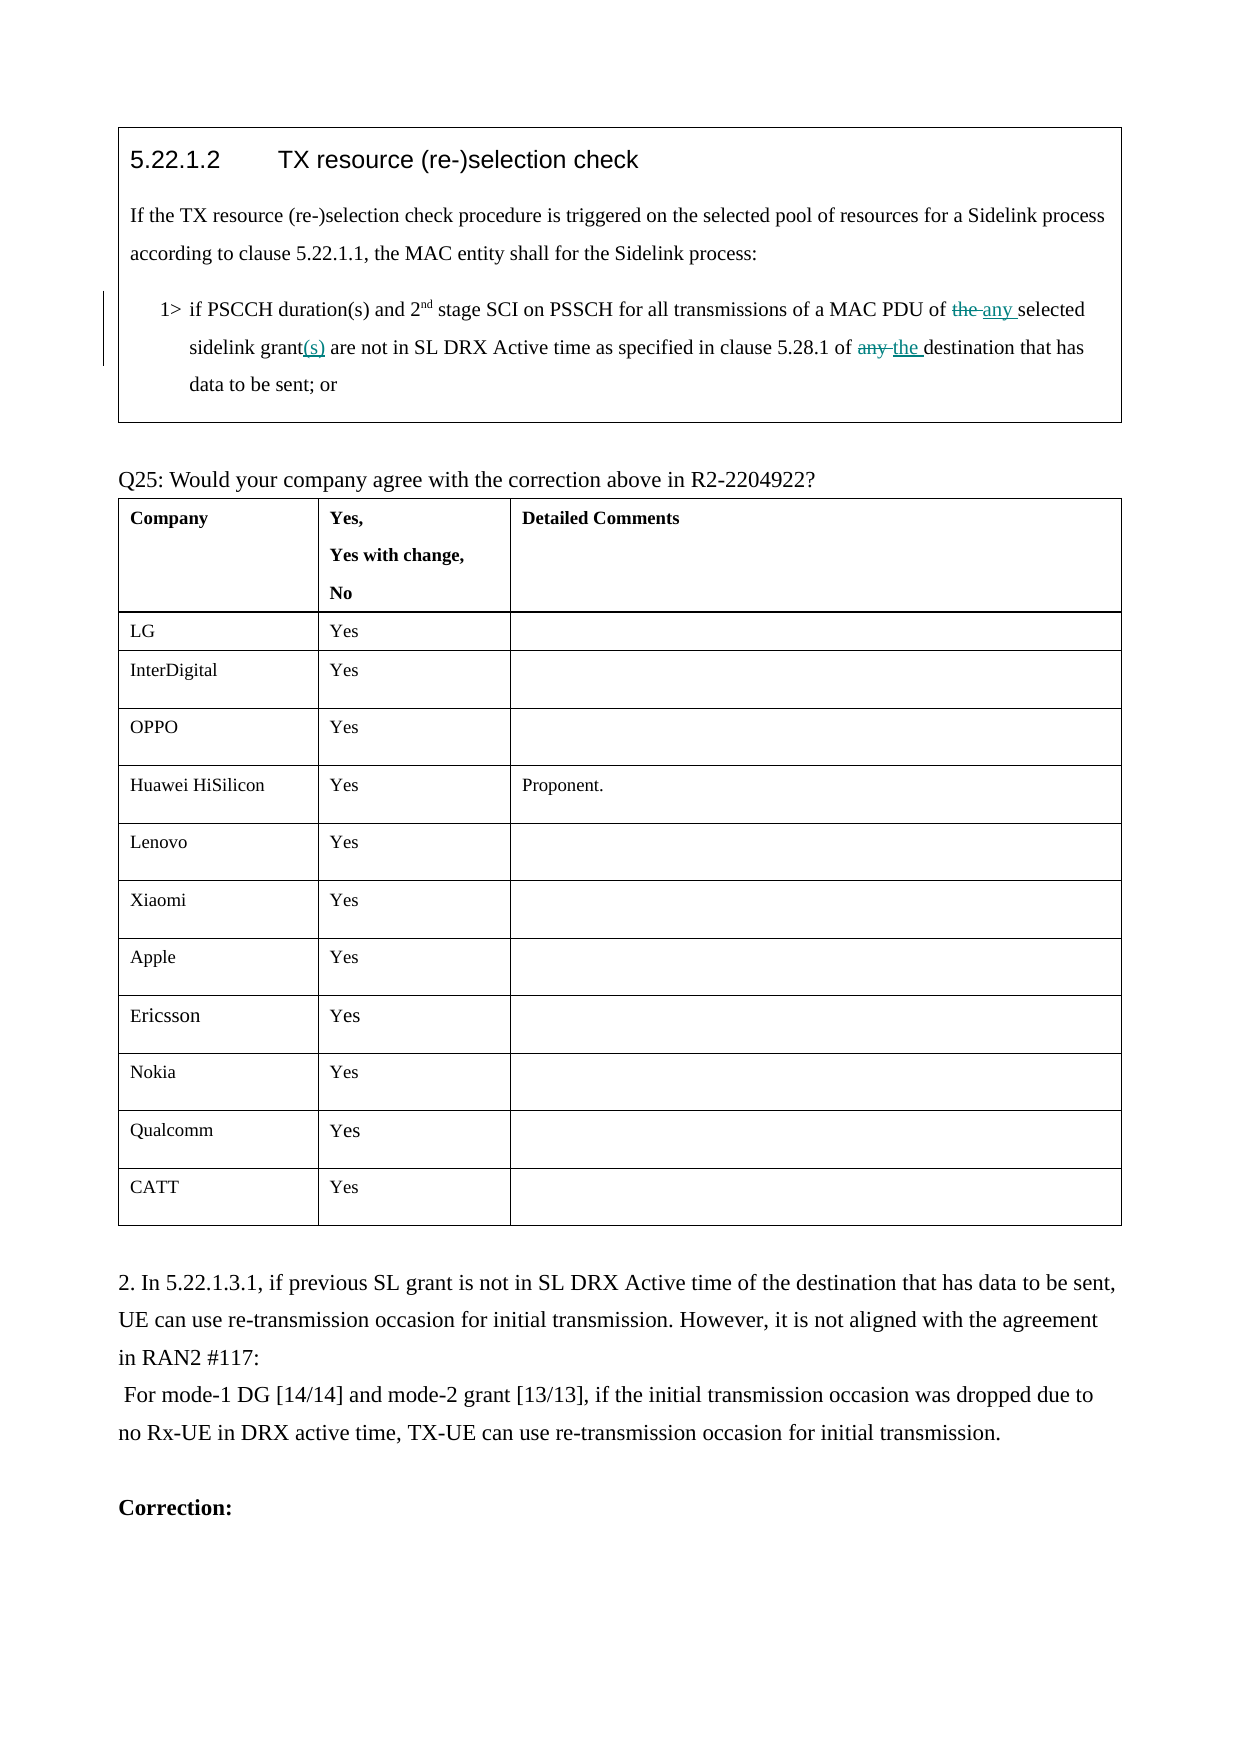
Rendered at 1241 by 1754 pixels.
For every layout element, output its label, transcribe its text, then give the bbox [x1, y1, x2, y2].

table_cell [511, 996, 1121, 1052]
table_cell Huawei HiSilicon [119, 766, 318, 822]
table_cell Xiaomi [119, 881, 318, 937]
table_cell [511, 824, 1121, 880]
text Correction: [118, 1488, 1122, 1526]
table_cell [511, 939, 1121, 995]
table_cell Yes [319, 651, 510, 707]
table_cell Yes [319, 824, 510, 880]
table_cell [511, 613, 1121, 650]
table_cell Yes [319, 613, 510, 650]
table_cell CATT [119, 1169, 318, 1225]
table_cell [511, 1169, 1121, 1225]
text 2. In 5.22.1.3.1, if previous SL grant is not in SL DRX Active time of the destination that has data to be sent, UE can use re-transmission occasion for initial transmission. However, it is not aligned with the agreement in RAN2 #117: [118, 1263, 1122, 1376]
table_cell Qualcomm [119, 1111, 318, 1167]
table_cell [511, 1054, 1121, 1110]
table_header Company [119, 499, 318, 611]
table_cell Ericsson [119, 996, 318, 1052]
table_cell Yes [319, 1054, 510, 1110]
table_cell Yes [319, 1111, 510, 1167]
table_cell InterDigital [119, 651, 318, 707]
table_cell LG [119, 613, 318, 650]
table_cell Nokia [119, 1054, 318, 1110]
table_header 5.22.1.2 TX resource (re-)selection check If the TX resource (re-)selection check procedure is triggered on the selected pool of resources for a Sidelink process according to clause 5.22.1.1, the MAC entity shall for the Sidelink process: 1> if PSCCH duration(s) and 2nd stage SCI on PSSCH for all transmissions of a MAC PDU of selected sidelink grant are not in SL DRX Active time as specified in clause 5.28.1 of destination that has data to be sent; or [119, 128, 1121, 422]
text For mode-1 DG [14/14] and mode-2 grant [13/13], if the initial transmission occasion was dropped due to no Rx-UE in DRX active time, TX-UE can use re-transmission occasion for initial transmission. [118, 1376, 1122, 1451]
table_cell Lenovo [119, 824, 318, 880]
table_cell Yes [319, 709, 510, 765]
table_cell Proponent. [511, 766, 1121, 822]
table_cell Yes [319, 939, 510, 995]
table_cell [511, 709, 1121, 765]
text Q25: Would your company agree with the correction above in R2-2204922? [118, 460, 1122, 498]
table_cell Apple [119, 939, 318, 995]
table_cell [511, 881, 1121, 937]
table_header Detailed Comments [511, 499, 1121, 611]
table_cell Yes [319, 1169, 510, 1225]
table_cell Yes [319, 996, 510, 1052]
table_cell [511, 651, 1121, 707]
table_header Yes, Yes with change, No [319, 499, 510, 611]
table_cell OPPO [119, 709, 318, 765]
table_cell [511, 1111, 1121, 1167]
table_cell Yes [319, 766, 510, 822]
table_cell Yes [319, 881, 510, 937]
